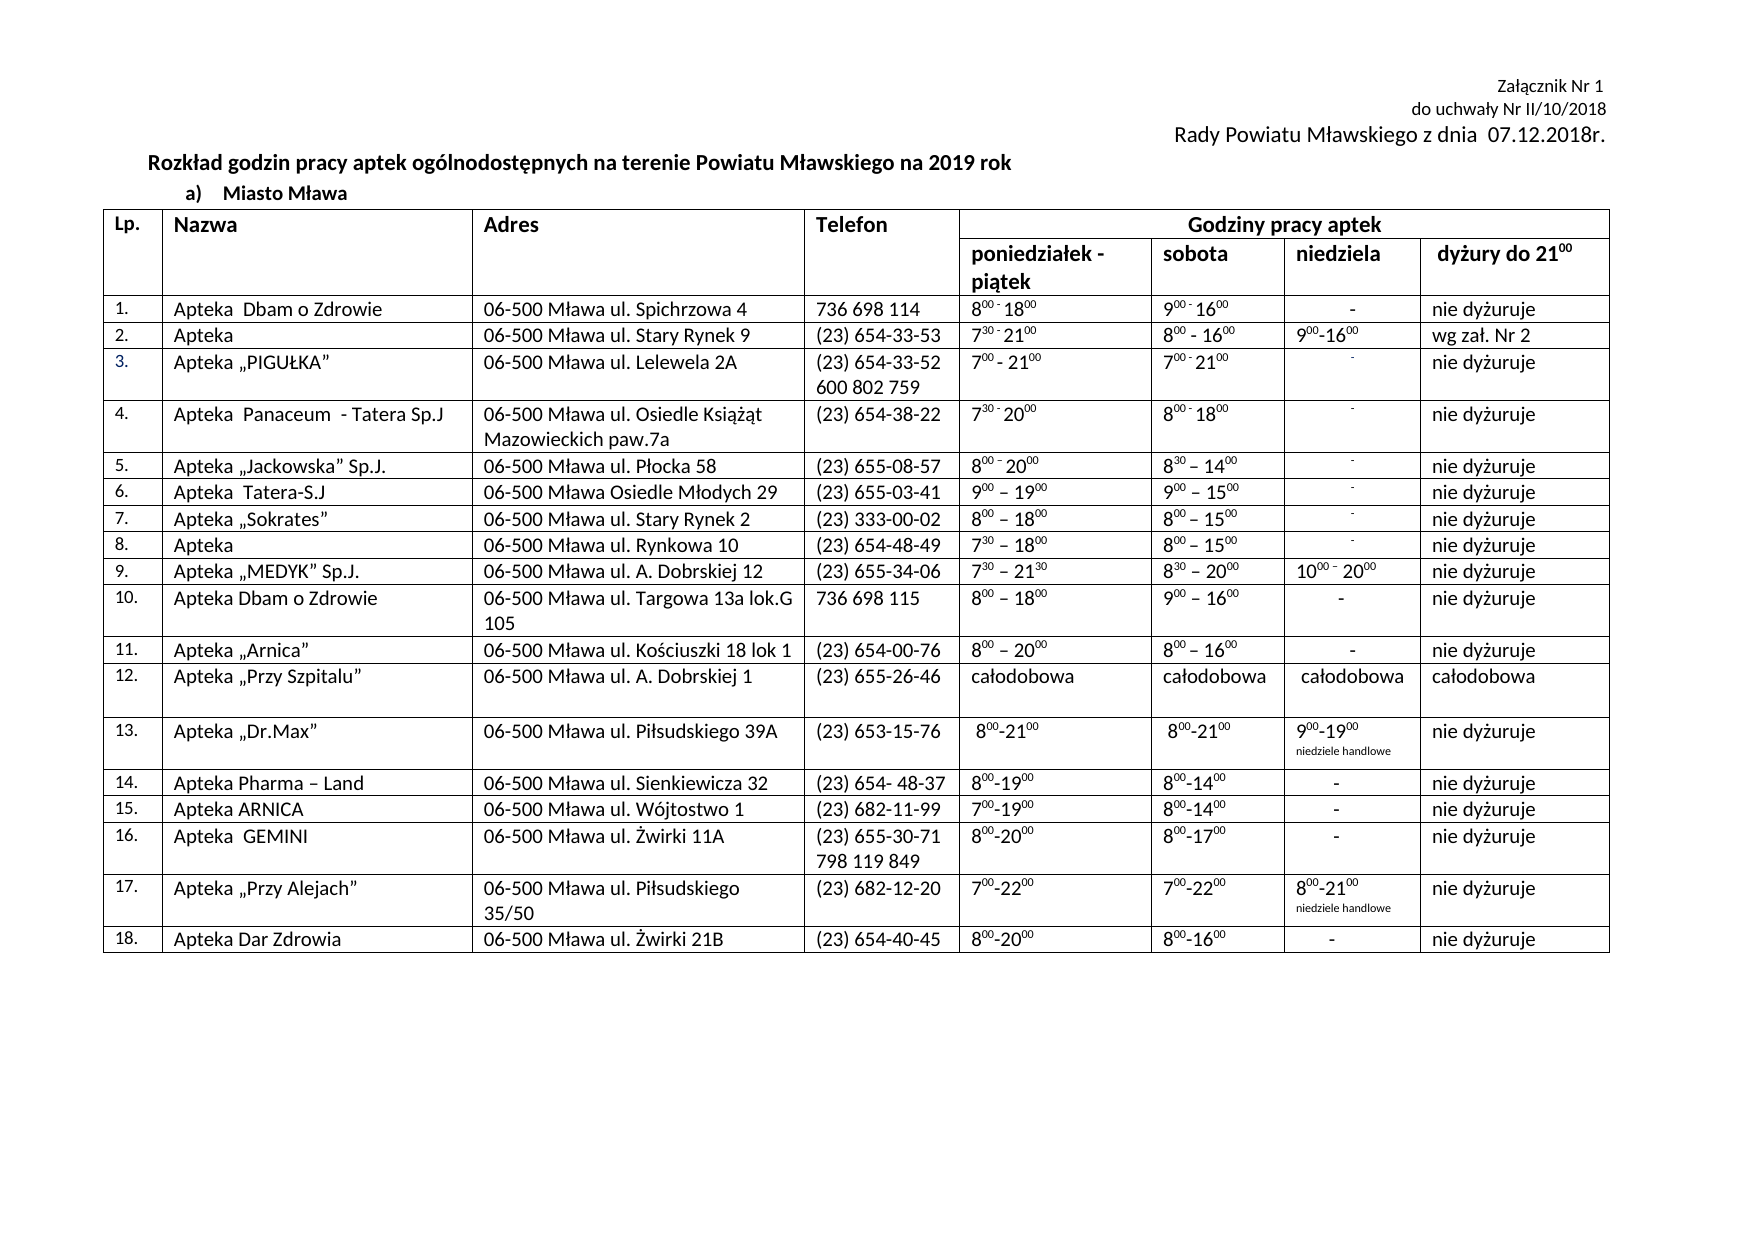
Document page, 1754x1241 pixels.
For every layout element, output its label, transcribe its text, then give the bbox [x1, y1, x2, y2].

table_cell 900-1900 niedziele handlowe [1285, 718, 1420, 769]
table_cell nie dyżuruje [1421, 796, 1609, 822]
table_cell wg zał. Nr 2 [1421, 323, 1609, 348]
table_cell nie dyżuruje [1421, 718, 1609, 769]
table_cell (23) 682-11-99 [805, 796, 959, 822]
table_cell 06-500 Mława ul. Spichrzowa 4 [473, 296, 804, 322]
table_cell 8. [104, 532, 162, 558]
table_cell (23) 655-34-06 [805, 559, 959, 584]
table_cell 2. [104, 323, 162, 348]
table_cell - [1285, 506, 1420, 531]
table_cell nie dyżuruje [1421, 559, 1609, 584]
table_cell 800-2100 niedziele handlowe [1285, 875, 1420, 926]
table_cell Apteka „Przy Szpitalu” [163, 664, 472, 717]
table_cell 06-500 Mława ul. Kościuszki 18 lok 1 [473, 637, 804, 662]
table_cell (23) 654-33-53 [805, 323, 959, 348]
table_cell 900 - 1600 [1152, 296, 1284, 322]
table_cell 4. [104, 401, 162, 452]
table_cell Apteka Dbam o Zdrowie [163, 296, 472, 322]
table_cell całodobowa [1421, 664, 1609, 717]
table_cell poniedziałek - piątek [960, 239, 1151, 295]
table_cell 800-1400 [1152, 770, 1284, 795]
table_cell 700 - 2100 [1152, 349, 1284, 400]
table_cell Apteka Dbam o Zdrowie [163, 585, 472, 636]
table_cell 800-1400 [1152, 796, 1284, 822]
table_cell całodobowa [960, 664, 1151, 717]
table_cell Apteka Pharma – Land [163, 770, 472, 795]
table_cell 830 – 2000 [1152, 559, 1284, 584]
table_cell Apteka [163, 532, 472, 558]
table_cell 900 – 1900 [960, 479, 1151, 505]
table_cell 17. [104, 875, 162, 926]
table_cell Apteka „MEDYK” Sp.J. [163, 559, 472, 584]
table_header Godziny pracy aptek [960, 210, 1609, 238]
table_cell 800 – 1800 [960, 585, 1151, 636]
table_cell 12. [104, 664, 162, 717]
list Miasto Mława [185, 180, 1606, 205]
table_cell 16. [104, 823, 162, 874]
table_cell Apteka Panaceum - Tatera Sp.J [163, 401, 472, 452]
text do uchwały Nr II/10/2018 [148, 97, 1606, 120]
text Rozkład godzin pracy aptek ogólnodostępnych na terenie Powiatu Mławskiego na 2019 rok [148, 148, 1606, 176]
table_cell nie dyżuruje [1421, 453, 1609, 478]
table_cell 14. [104, 770, 162, 795]
table_cell 700-2200 [1152, 875, 1284, 926]
table_cell nie dyżuruje [1421, 637, 1609, 662]
table_cell Apteka [163, 323, 472, 348]
table_cell 06-500 Mława ul. Piłsudskiego 39A [473, 718, 804, 769]
table_cell Apteka „PIGUŁKA” [163, 349, 472, 400]
table_cell 800-2100 [960, 718, 1151, 769]
table_cell 06-500 Mława ul. Płocka 58 [473, 453, 804, 478]
table_cell 730 - 2000 [960, 401, 1151, 452]
text Załącznik Nr 1 [959, 74, 1606, 97]
table_cell 800 – 1600 [1152, 637, 1284, 662]
table_cell 800 – 1500 [1152, 532, 1284, 558]
table_header Adres [473, 210, 804, 295]
table_cell Apteka „Przy Alejach” [163, 875, 472, 926]
table_cell (23) 655-30-71 798 119 849 [805, 823, 959, 874]
table_cell 06-500 Mława ul. A. Dobrskiej 12 [473, 559, 804, 584]
table_cell 800 - 1800 [1152, 401, 1284, 452]
table_cell (23) 333-00-02 [805, 506, 959, 531]
table_cell 06-500 Mława ul. Rynkowa 10 [473, 532, 804, 558]
table_cell Apteka „Dr.Max” [163, 718, 472, 769]
table_cell 700-1900 [960, 796, 1151, 822]
table_cell - [1285, 296, 1420, 322]
table_cell (23) 654-38-22 [805, 401, 959, 452]
table_cell 06-500 Mława ul. Stary Rynek 9 [473, 323, 804, 348]
table_cell 5. [104, 453, 162, 478]
table_cell 13. [104, 718, 162, 769]
table_cell Apteka ARNICA [163, 796, 472, 822]
table_cell 1. [104, 296, 162, 322]
table_cell 1000 – 2000 [1285, 559, 1420, 584]
table_cell 18. [104, 927, 162, 952]
table_cell 06-500 Mława Osiedle Młodych 29 [473, 479, 804, 505]
table_cell 6. [104, 479, 162, 505]
table_cell 800-2000 [960, 823, 1151, 874]
table_cell 06-500 Mława ul. A. Dobrskiej 1 [473, 664, 804, 717]
table_cell całodobowa [1152, 664, 1284, 717]
table_cell (23) 655-26-46 [805, 664, 959, 717]
table_cell 730 – 2130 [960, 559, 1151, 584]
table_cell Apteka „Arnica” [163, 637, 472, 662]
table_cell 06-500 Mława ul. Żwirki 11A [473, 823, 804, 874]
table_cell (23) 655-03-41 [805, 479, 959, 505]
table_cell 800 - 1600 [1152, 323, 1284, 348]
table_cell 700 - 2100 [960, 349, 1151, 400]
table_cell dyżury do 2100 [1421, 239, 1609, 295]
table_cell nie dyżuruje [1421, 479, 1609, 505]
table_cell nie dyżuruje [1421, 401, 1609, 452]
table_cell 7. [104, 506, 162, 531]
table_cell 11. [104, 637, 162, 662]
table_cell 10. [104, 585, 162, 636]
table_cell 700-2200 [960, 875, 1151, 926]
table_cell - [1285, 532, 1420, 558]
table_cell 730 - 2100 [960, 323, 1151, 348]
table_cell Apteka „Sokrates” [163, 506, 472, 531]
table_cell Apteka „Jackowska” Sp.J. [163, 453, 472, 478]
table_cell Apteka GEMINI [163, 823, 472, 874]
table_cell (23) 654-00-76 [805, 637, 959, 662]
table_cell - [1285, 637, 1420, 662]
table_cell 800-2000 [960, 927, 1151, 952]
table_cell (23) 654-33-52 600 802 759 [805, 349, 959, 400]
table_cell nie dyżuruje [1421, 532, 1609, 558]
table_cell nie dyżuruje [1421, 585, 1609, 636]
table_cell nie dyżuruje [1421, 296, 1609, 322]
table_cell nie dyżuruje [1421, 927, 1609, 952]
table_cell 06-500 Mława ul. Stary Rynek 2 [473, 506, 804, 531]
table_cell 800 – 2000 [960, 453, 1151, 478]
table_cell 06-500 Mława ul. Sienkiewicza 32 [473, 770, 804, 795]
table_cell nie dyżuruje [1421, 349, 1609, 400]
table_cell (23) 654-40-45 [805, 927, 959, 952]
table_cell 800-2100 [1152, 718, 1284, 769]
table_cell - [1285, 927, 1420, 952]
table_cell sobota [1152, 239, 1284, 295]
table_cell 06-500 Mława ul. Osiedle Książąt Mazowieckich paw.7a [473, 401, 804, 452]
table_cell 736 698 114 [805, 296, 959, 322]
table_cell niedziela [1285, 239, 1420, 295]
table_cell - [1285, 453, 1420, 478]
table_cell nie dyżuruje [1421, 506, 1609, 531]
table_cell 800 – 2000 [960, 637, 1151, 662]
table_cell 800 – 1800 [960, 506, 1151, 531]
table_header Nazwa [163, 210, 472, 295]
table_cell 06-500 Mława ul. Targowa 13a lok.G 105 [473, 585, 804, 636]
table_cell (23) 655-08-57 [805, 453, 959, 478]
table_cell (23) 682-12-20 [805, 875, 959, 926]
table_cell (23) 654-48-49 [805, 532, 959, 558]
table_cell 15. [104, 796, 162, 822]
table_header Lp. [104, 210, 162, 295]
table_cell - [1285, 770, 1420, 795]
table_cell 800 - 1800 [960, 296, 1151, 322]
table_cell 736 698 115 [805, 585, 959, 636]
table_cell 06-500 Mława ul. Żwirki 21B [473, 927, 804, 952]
table_cell Apteka Dar Zdrowia [163, 927, 472, 952]
table_cell 06-500 Mława ul. Wójtostwo 1 [473, 796, 804, 822]
table_cell 900 – 1600 [1152, 585, 1284, 636]
table_cell - [1285, 585, 1420, 636]
table_cell 900-1600 [1285, 323, 1420, 348]
table_cell - [1285, 823, 1420, 874]
table_cell 900 – 1500 [1152, 479, 1284, 505]
table_cell 830 – 1400 [1152, 453, 1284, 478]
table_cell (23) 653-15-76 [805, 718, 959, 769]
table_cell Apteka Tatera-S.J [163, 479, 472, 505]
table_cell całodobowa [1285, 664, 1420, 717]
table_cell 3. [104, 349, 162, 400]
table_cell - [1285, 479, 1420, 505]
table_cell - [1285, 796, 1420, 822]
table_cell nie dyżuruje [1421, 770, 1609, 795]
table_cell 800-1700 [1152, 823, 1284, 874]
table_cell nie dyżuruje [1421, 823, 1609, 874]
table_cell 06-500 Mława ul. Lelewela 2A [473, 349, 804, 400]
table_cell nie dyżuruje [1421, 875, 1609, 926]
table_cell 9. [104, 559, 162, 584]
table_cell 800 – 1500 [1152, 506, 1284, 531]
table_cell 800-1900 [960, 770, 1151, 795]
table_cell (23) 654- 48-37 [805, 770, 959, 795]
table_cell 730 – 1800 [960, 532, 1151, 558]
table_cell - [1285, 349, 1420, 400]
table_cell 800-1600 [1152, 927, 1284, 952]
table_cell - [1285, 401, 1420, 452]
text Rady Powiatu Mławskiego z dnia 07.12.2018r. [148, 120, 1606, 148]
table_header Telefon [805, 210, 959, 295]
table_cell 06-500 Mława ul. Piłsudskiego 35/50 [473, 875, 804, 926]
